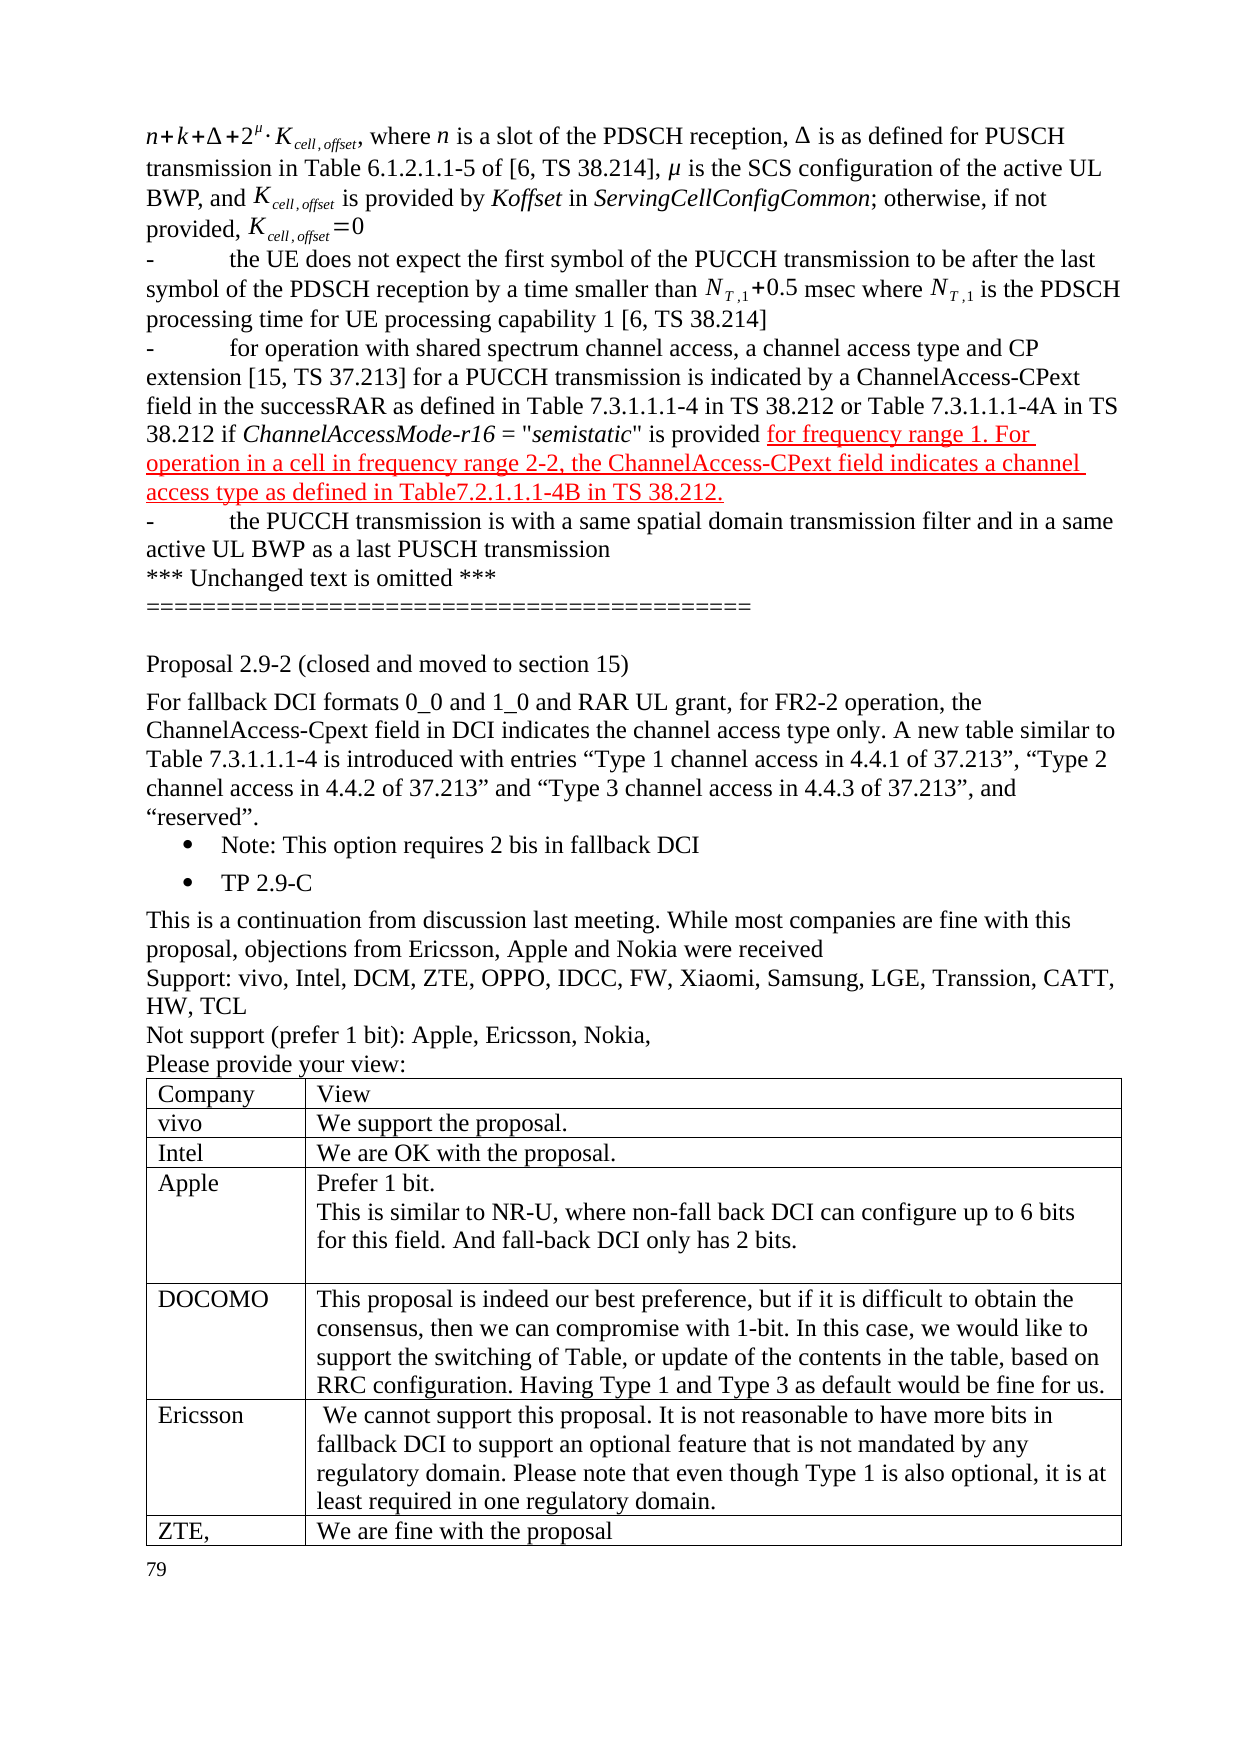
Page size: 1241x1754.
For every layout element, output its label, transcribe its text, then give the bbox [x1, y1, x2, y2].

list TP 2.9-C [183, 868, 1122, 897]
table_cell Prefer 1 bit. This is similar to NR-U, where non-fall back DCI can configure up to 6 bits for this field. And fall-back DCI only has 2 bits. [306, 1168, 1121, 1283]
text This is a continuation from discussion last meeting. While most companies are fine with this proposal, objections from Ericsson, Apple and Nokia were received [146, 905, 1122, 963]
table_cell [306, 1516, 1121, 1545]
table_cell We cannot support this proposal. It is not reasonable to have more bits in fallback DCI to support an optional feature that is not mandated by any regulatory domain. Please note that even though Type 1 is also optional, it is at least required in one regulatory domain. [306, 1400, 1121, 1515]
table_cell DOCOMO [147, 1284, 305, 1399]
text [146, 118, 1122, 244]
table_cell We are OK with the proposal. [306, 1138, 1121, 1167]
text Please provide your view: [146, 1049, 1122, 1078]
table_header Company [147, 1079, 305, 1107]
text Proposal 2.9-2 (closed and moved to section 15) [146, 649, 1122, 678]
text *** Unchanged text is omitted *** [146, 563, 1122, 592]
text Support: vivo, Intel, DCM, ZTE, OPPO, IDCC, FW, Xiaomi, Samsung, LGE, Transsion, CATT, HW, TCL [146, 963, 1122, 1020]
table_cell Ericsson [147, 1400, 305, 1515]
table_cell Intel [147, 1138, 305, 1167]
text - for operation with shared spectrum channel access, a channel access type and CP extension [15, TS 37.213] for a PUCCH transmission is indicated by a ChannelAccess-CPext field in the successRAR as defined in Table 7.3.1.1.1-4 in TS 38.212 or Table 7.3.1.1.1-4A in TS 38.212 if ChannelAccessMode-r16 = "semistatic" is provided for frequency range 1. For operation in a cell in frequency range 2-2, the ChannelAccess-CPext field indicates a channel access type as defined in Table7.2.1.1.1-4B in TS 38.212. [146, 333, 1122, 506]
table_cell This proposal is indeed our best preference, but if it is difficult to obtain the consensus, then we can compromise with 1-bit. In this case, we would like to support the switching of Table, or update of the contents in the table, based on RRC configuration. Having Type 1 and Type 3 as default would be fine for us. [306, 1284, 1121, 1399]
text For fallback DCI formats 0_0 and 1_0 and RAR UL grant, for FR2-2 operation, the ChannelAccess-Cpext field in DCI indicates the channel access type only. A new table similar to Table 7.3.1.1.1-4 is introduced with entries “Type 1 channel access in 4.4.1 of 37.213”, “Type 2 channel access in 4.4.2 of 37.213” and “Type 3 channel access in 4.4.3 of 37.213”, and “reserved”. [146, 687, 1122, 831]
text =========================================== [146, 592, 1122, 621]
list Note: This option requires 2 bis in fallback DCI [183, 831, 1122, 859]
text - the PUCCH transmission is with a same spatial domain transmission filter and in a same active UL BWP as a last PUSCH transmission [146, 506, 1122, 563]
table_cell Apple [147, 1168, 305, 1283]
table_cell ZTE, Sanechips [147, 1516, 305, 1545]
text Not support (prefer 1 bit): Apple, Ericsson, Nokia, [146, 1020, 1122, 1049]
table_header View [306, 1079, 1121, 1107]
text - the UE does not expect the first symbol of the PUCCH transmission to be after the last symbol of the PDSCH reception by a time smaller than msec where is the PDSCH processing time for UE processing capability 1 [6, TS 38.214] [146, 244, 1122, 333]
table_cell vivo [147, 1109, 305, 1137]
table_cell We support the proposal. [306, 1109, 1121, 1137]
